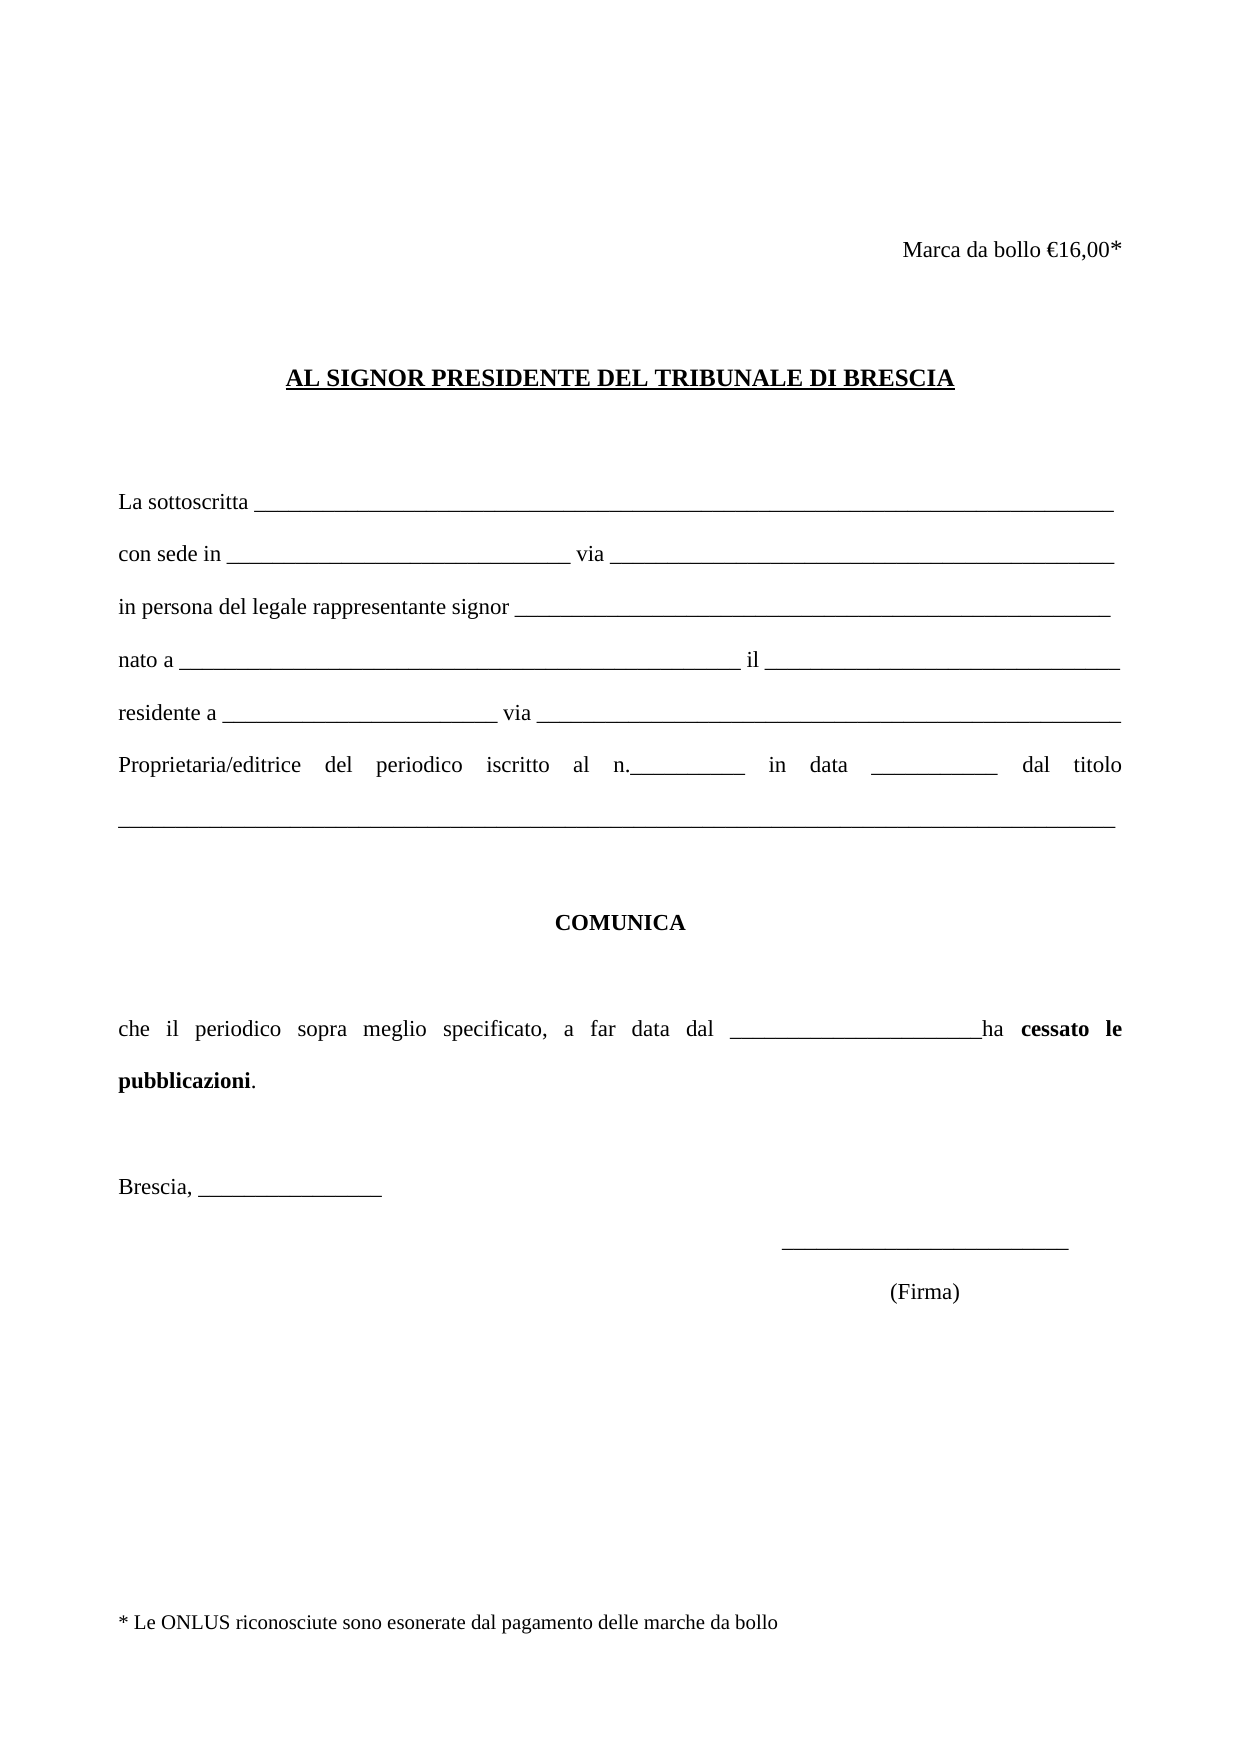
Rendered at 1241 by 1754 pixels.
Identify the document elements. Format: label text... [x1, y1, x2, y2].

text AL SIGNOR PRESIDENTE DEL TRIBUNALE DI BRESCIA [118, 363, 1122, 392]
text in persona del legale rappresentante signor ____________________________________________________ [118, 593, 1122, 619]
text residente a ________________________ via ___________________________________________________ [118, 699, 1122, 725]
text _________________________ [118, 1226, 1122, 1252]
text Proprietaria/editrice del periodico iscritto al n.__________ in data ___________ dal titolo _______________________________________________________________________________________ [118, 751, 1122, 830]
text COMUNICA [118, 909, 1122, 936]
text Brescia, ________________ [118, 1173, 1122, 1199]
text * Le ONLUS riconosciute sono esonerate dal pagamento delle marche da bollo [118, 1610, 1122, 1634]
text con sede in ______________________________ via ____________________________________________ [118, 541, 1122, 567]
text che il periodico sopra meglio specificato, a far data dal ______________________ha cessato le pubblicazioni. [118, 1015, 1122, 1094]
text nato a _________________________________________________ il _______________________________ [118, 646, 1122, 672]
text Marca da bollo €16,00* [118, 234, 1122, 263]
text La sottoscritta ___________________________________________________________________________ [118, 488, 1122, 514]
text (Firma) [118, 1278, 1122, 1305]
